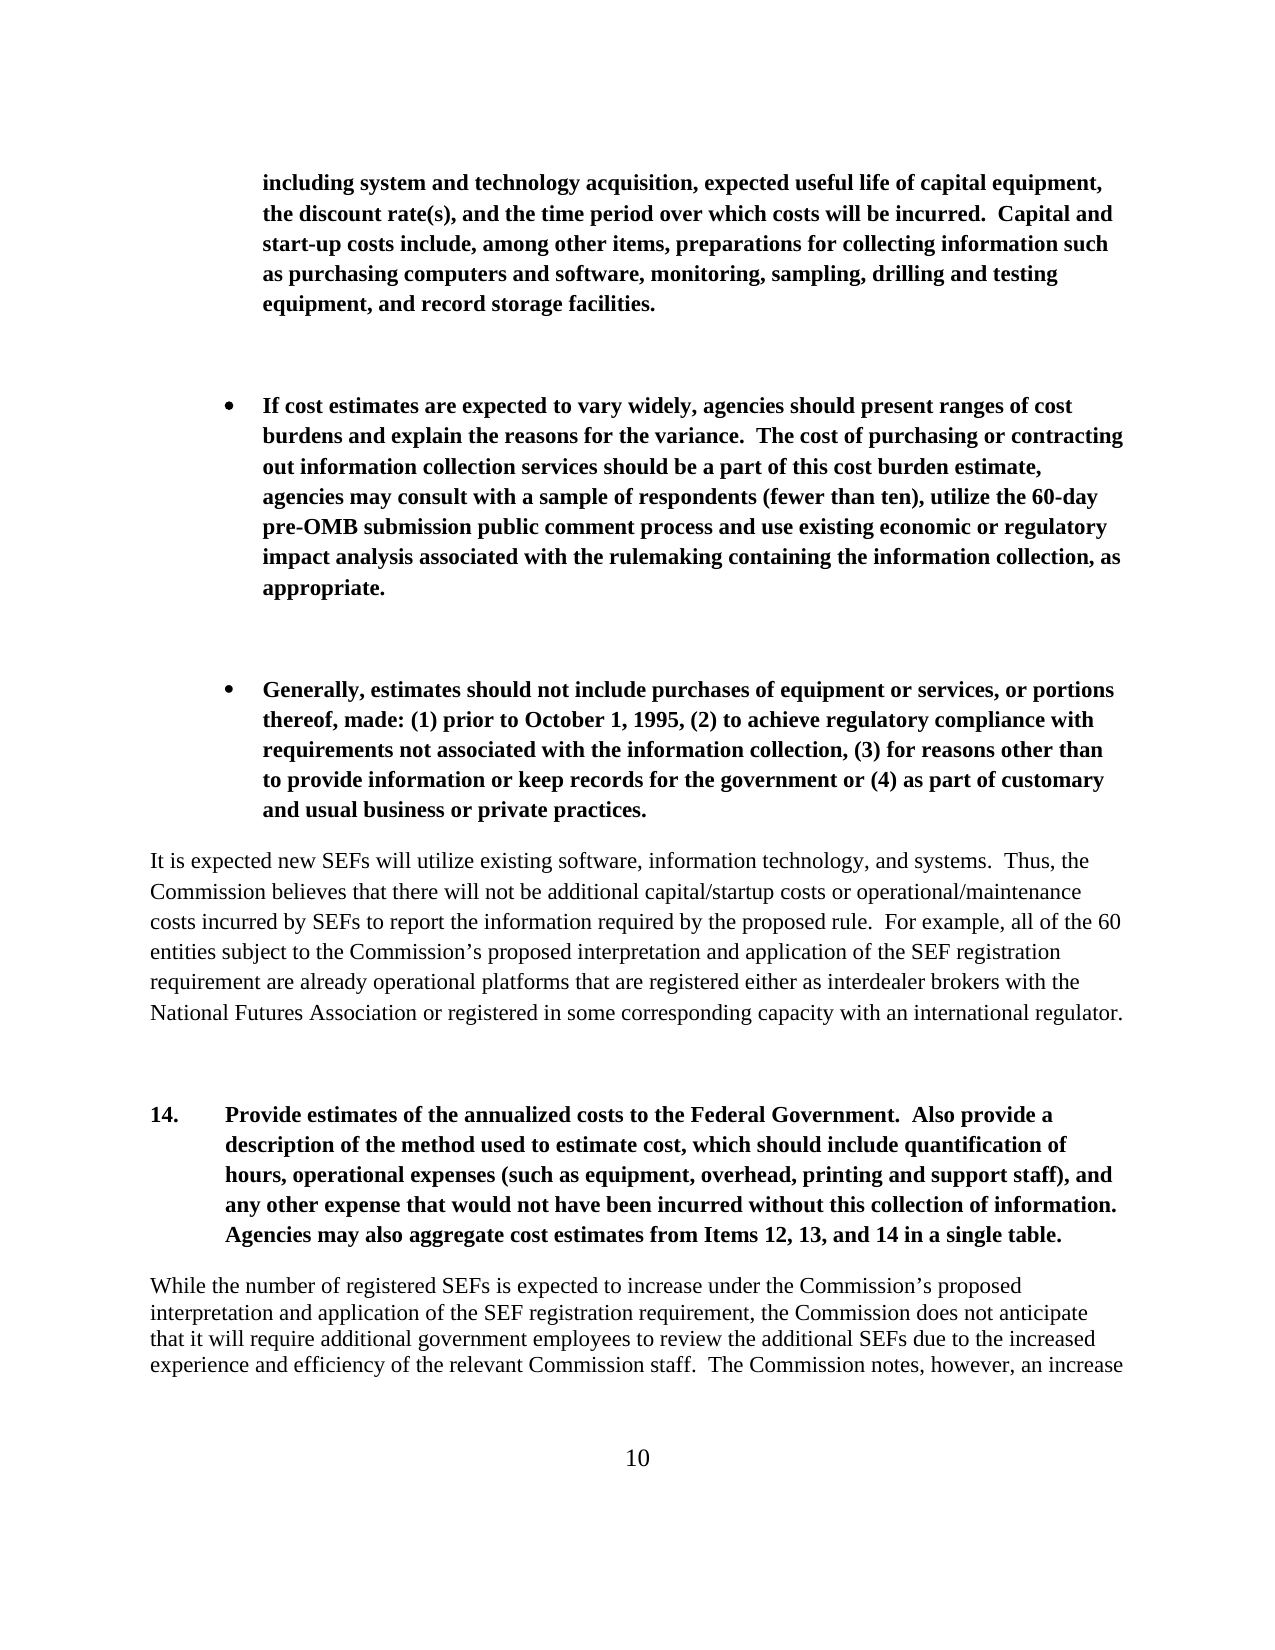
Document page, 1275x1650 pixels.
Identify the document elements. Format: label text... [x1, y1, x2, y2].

text It is expected new SEFs will utilize existing software, information technology, and systems. Thus, the Commission believes that there will not be additional capital/startup costs or operational/maintenance costs incurred by SEFs to report the information required by the proposed rule. For example, all of the 60 entities subject to the Commission’s proposed interpretation and application of the SEF registration requirement are already operational platforms that are registered either as interdealer brokers with the National Futures Association or registered in some corresponding capacity with an international regulator. [150, 847, 1125, 1025]
list Generally, estimates should not include purchases of equipment or services, or portions thereof, made: (1) prior to October 1, 1995, (2) to achieve regulatory compliance with requirements not associated with the information collection, (3) for reasons other than to provide information or keep records for the government or (4) as part of customary and usual business or private practices. [225, 676, 1125, 823]
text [150, 1272, 1125, 1378]
list If cost estimates are expected to vary widely, agencies should present ranges of cost burdens and explain the reasons for the variance. The cost of purchasing or contracting out information collection services should be a part of this cost burden estimate, agencies may consult with a sample of respondents (fewer than ten), utilize the 60-day pre-OMB submission public comment process and use existing economic or regulatory impact analysis associated with the rulemaking containing the information collection, as appropriate. [225, 392, 1125, 600]
text 14. Provide estimates of the annualized costs to the Federal Government. Also provide a description of the method used to estimate cost, which should include quantification of hours, operational expenses (such as equipment, overhead, printing and support staff), and any other expense that would not have been incurred without this collection of information. Agencies may also aggregate cost estimates from Items 12, 13, and 14 in a single table. [150, 1101, 1125, 1248]
list The cost estimate should be split into two components: (a) a total capital and start-up cost component (annualized over its expected useful life) and (b) a total operation and maintenance and purchase of services component. The estimates should take into account costs associated with generating, maintaining, and disclosing or providing the information. Include descriptions of methods used to estimate major costs factors including system and technology acquisition, expected useful life of capital equipment, the discount rate(s), and the time period over which costs will be incurred. Capital and start-up costs include, among other items, preparations for collecting information such as purchasing computers and software, monitoring, sampling, drilling and testing equipment, and record storage facilities. [225, 169, 1125, 317]
